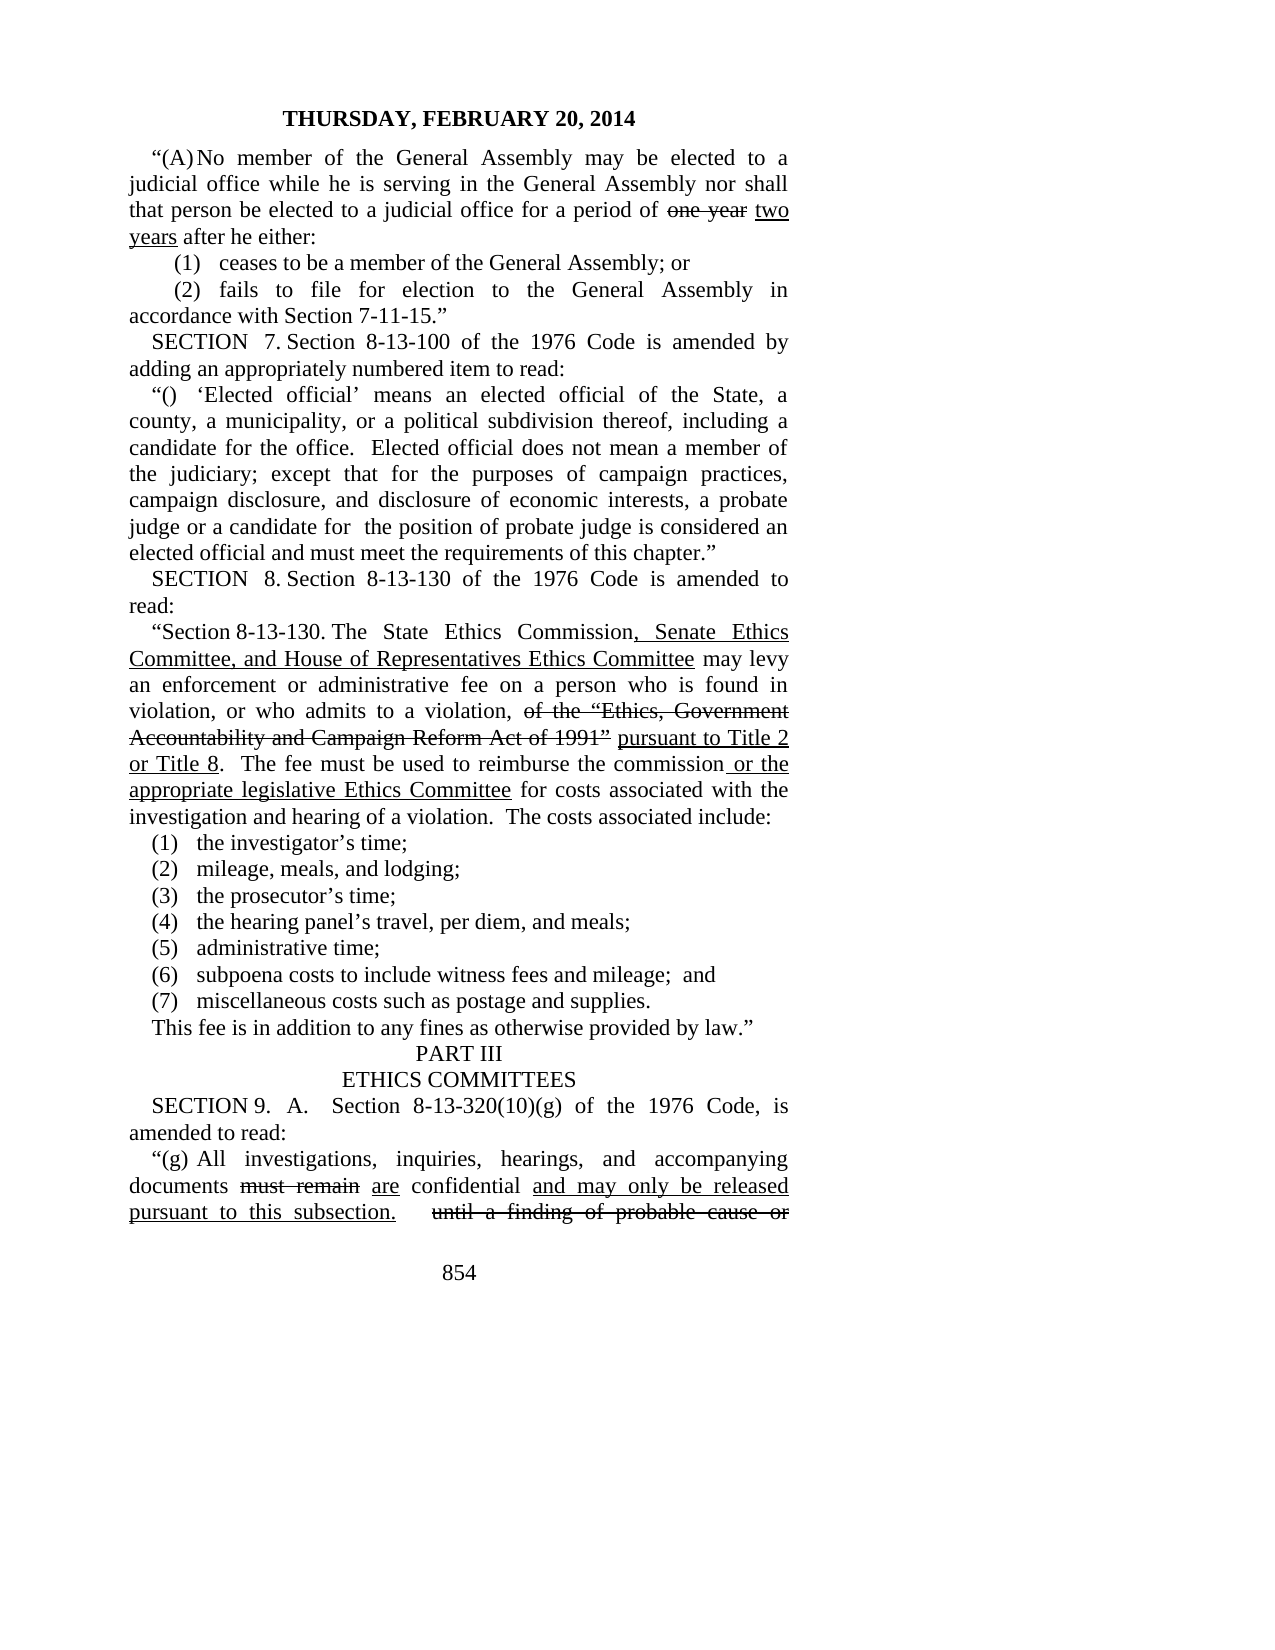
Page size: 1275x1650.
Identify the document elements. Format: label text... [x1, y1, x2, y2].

text SECTION 8. Section 8-13-130 of the 1976 Code is amended to read: [129, 566, 789, 618]
text SECTION 9. A. Section 8-13-320(10)(g) of the 1976 Code, is amended to read: [129, 1093, 789, 1145]
text (2) fails to file for election to the General Assembly in accordance with Section 7-11-15.” [129, 276, 789, 328]
text (3) the prosecutor’s time; [129, 882, 789, 908]
text ETHICS COMMITTEES [129, 1066, 789, 1093]
text (4) the hearing panel’s travel, per diem, and meals; [129, 908, 789, 934]
text (5) administrative time; [129, 934, 789, 961]
text PART III [129, 1040, 789, 1066]
text (7) miscellaneous costs such as postage and supplies. [129, 987, 789, 1013]
text (1) ceases to be a member of the General Assembly; or [129, 249, 789, 276]
text SECTION 7. Section 8-13-100 of the 1976 Code is amended by adding an appropriately numbered item to read: [129, 328, 789, 381]
text (2) mileage, meals, and lodging; [129, 855, 789, 882]
text (6) subpoena costs to include witness fees and mileage; and [129, 961, 789, 987]
text “Section 8-13-130. The State Ethics Commission, Senate Ethics Committee, and House of Representatives Ethics Committee may levy an enforcement or administrative fee on a person who is found in violation, or who admits to a violation, of the “Ethics, Government Accountability and Campaign Reform Act of 1991” pursuant to Title 2 or Title 8. The fee must be used to reimburse the commission or the appropriate legislative Ethics Committee for costs associated with the investigation and hearing of a violation. The costs associated include: [129, 618, 789, 829]
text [129, 1145, 789, 1224]
text (1) the investigator’s time; [129, 829, 789, 855]
text “(A) No member of the General Assembly may be elected to a judicial office while he is serving in the General Assembly nor shall that person be elected to a judicial office for a period of one year two years after he either: [129, 144, 789, 249]
text “() ‘Elected official’ means an elected official of the State, a county, a municipality, or a political subdivision thereof, including a candidate for the office. Elected official does not mean a member of the judiciary; except that for the purposes of campaign practices, campaign disclosure, and disclosure of economic interests, a probate judge or a candidate for the position of probate judge is considered an elected official and must meet the requirements of this chapter.” [129, 381, 789, 566]
text This fee is in addition to any fines as otherwise provided by law.” [129, 1013, 789, 1040]
